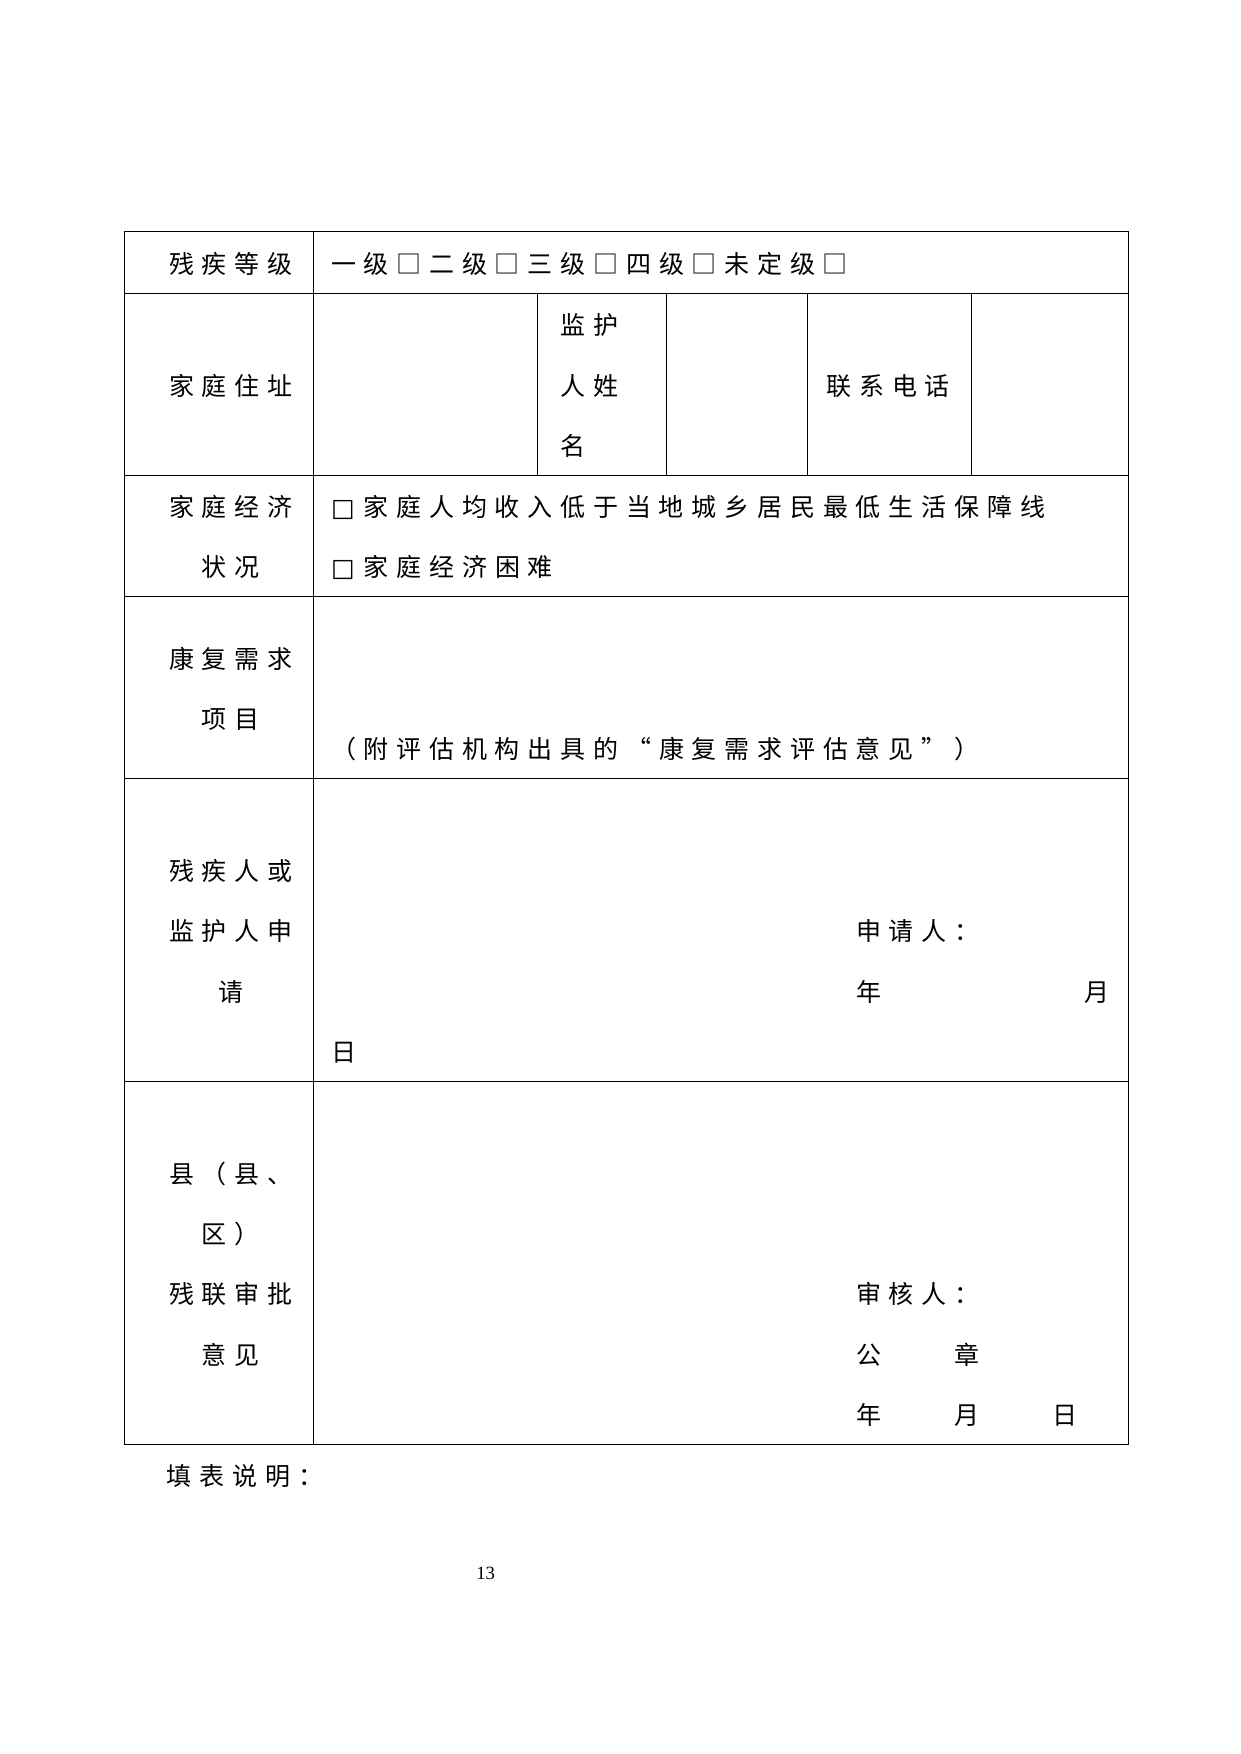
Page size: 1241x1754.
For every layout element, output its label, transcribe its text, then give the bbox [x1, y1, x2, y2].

table_cell 家庭经济状况 [125, 476, 313, 596]
table_cell 申请人： 年 月 日 [314, 779, 1128, 1081]
table_cell 一级□二级□三级□四级□未定级□ [314, 232, 1128, 293]
table_cell □家庭人均收入低于当地城乡居民最低生活保障线 □家庭经济困难 [314, 476, 1128, 596]
table_cell 审核人： 公 章 年 月 日 [314, 1082, 1128, 1444]
table_cell [667, 294, 807, 474]
table_cell 康复需求项目 [125, 597, 313, 778]
table_cell 家庭住址 [125, 294, 313, 474]
text 填表说明： [167, 1445, 1085, 1505]
table_cell 监护人姓名 [538, 294, 666, 474]
table_cell 残疾人或监护人申请 [125, 779, 313, 1081]
table_cell [314, 294, 537, 474]
table_cell 联系电话 [808, 294, 971, 474]
table_cell （附评估机构出具的“康复需求评估意见”） [314, 597, 1128, 778]
table_cell [972, 294, 1128, 474]
table_cell 残疾等级 [125, 232, 313, 293]
table_cell 县（县、区） 残联审批意见 [125, 1082, 313, 1444]
